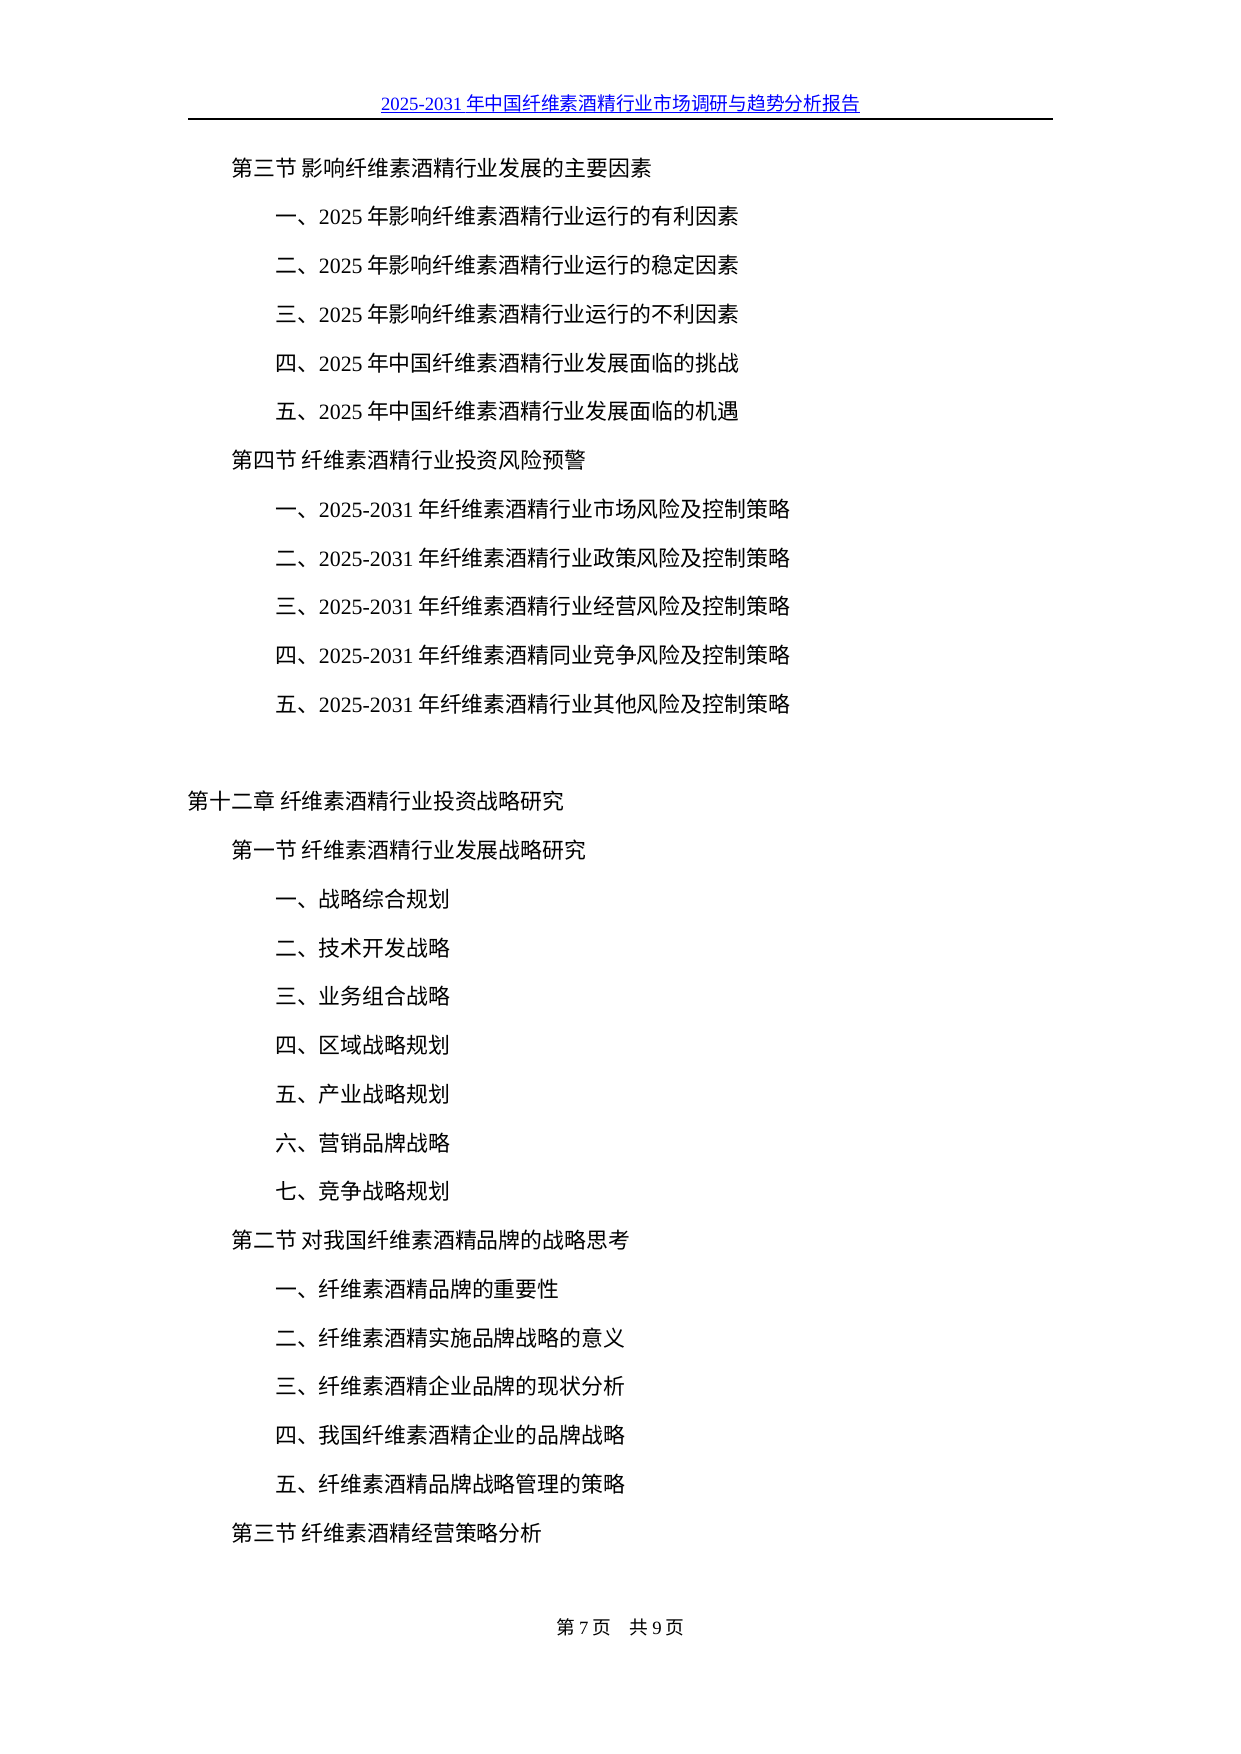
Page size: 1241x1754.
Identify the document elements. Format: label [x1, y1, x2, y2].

text [187, 150, 1053, 1548]
